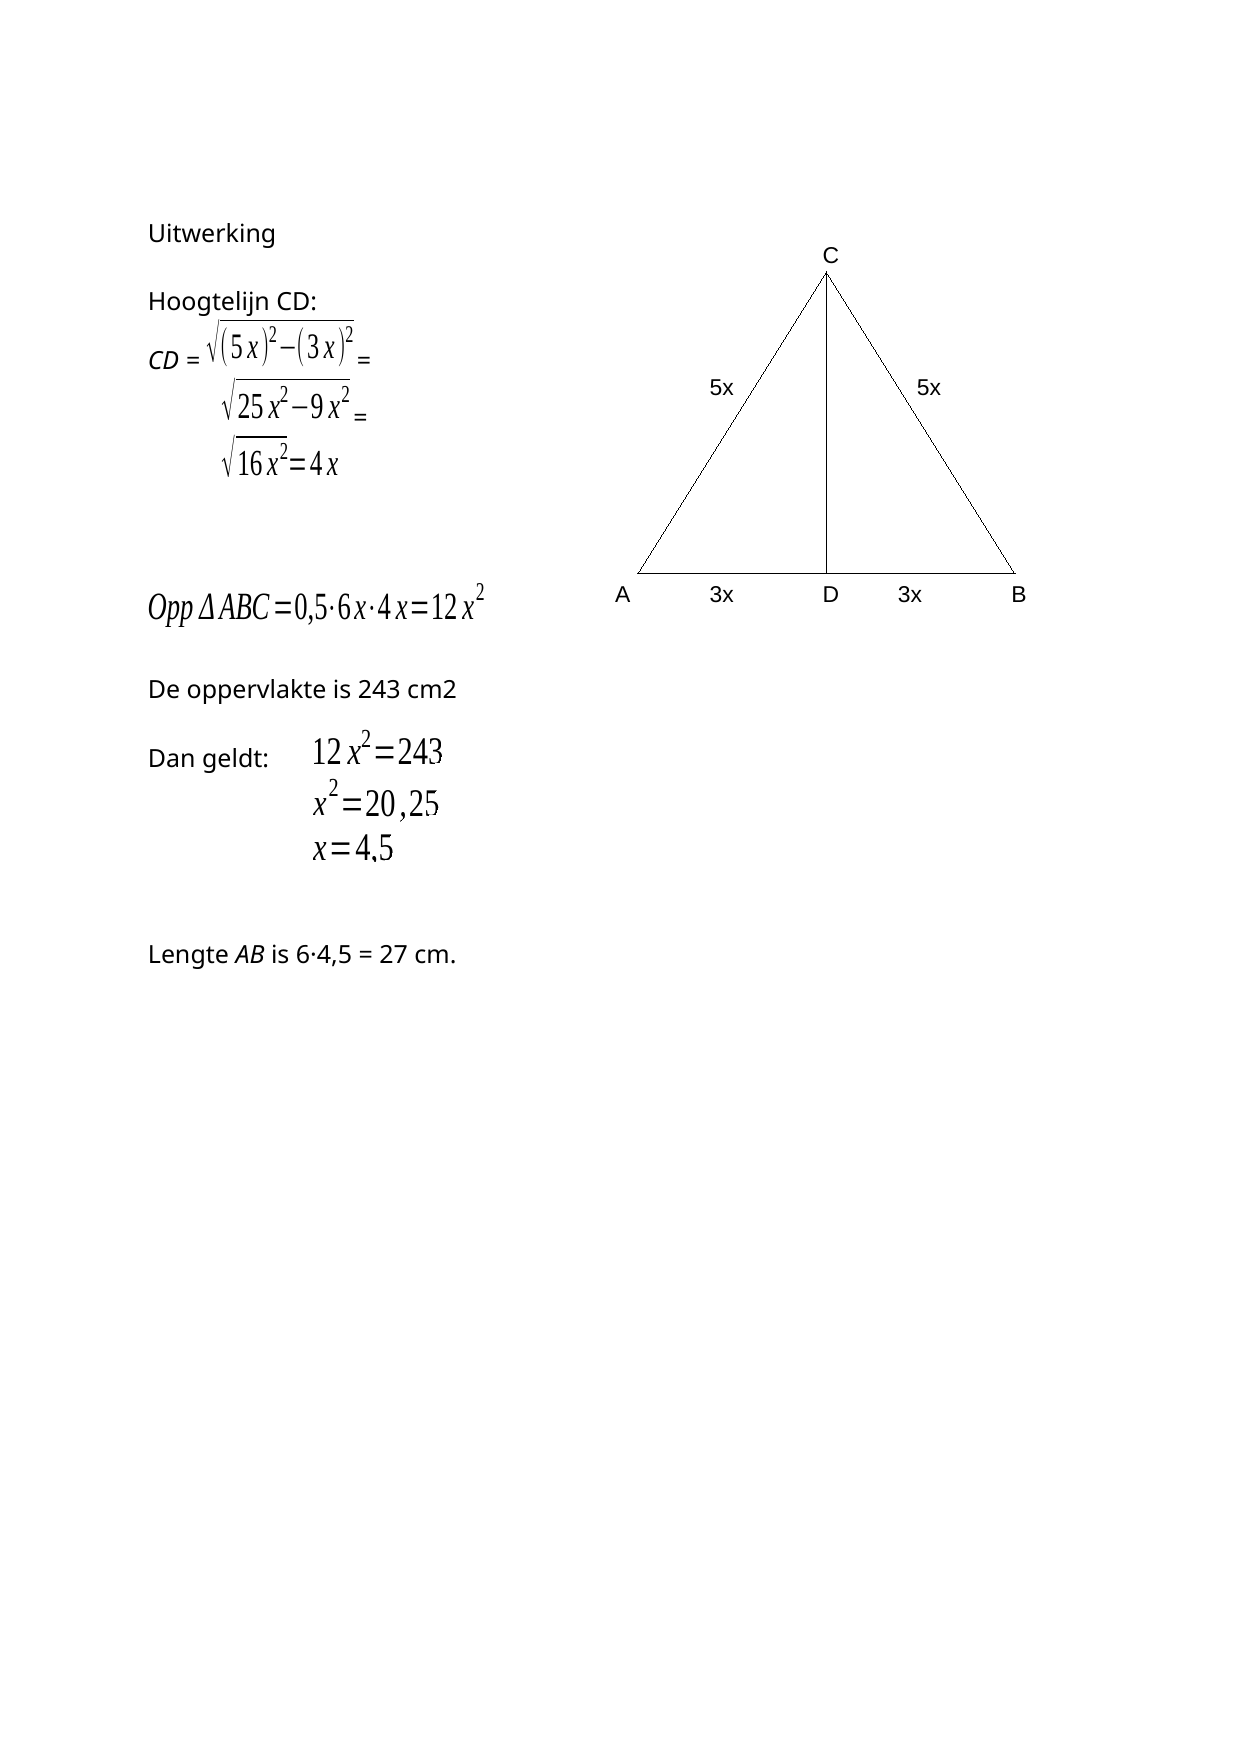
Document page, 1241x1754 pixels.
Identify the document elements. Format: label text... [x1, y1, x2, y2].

text CD = = [148, 318, 1075, 377]
text Dan geldt: [148, 740, 1075, 774]
text = [148, 377, 1075, 434]
text Lengte AB is 6·4,5 = 27 cm. [148, 937, 1075, 971]
text Uitwerking Hoogtelijn CD: [148, 216, 1075, 318]
text De oppervlakte is 243 cm2 [148, 661, 1075, 706]
